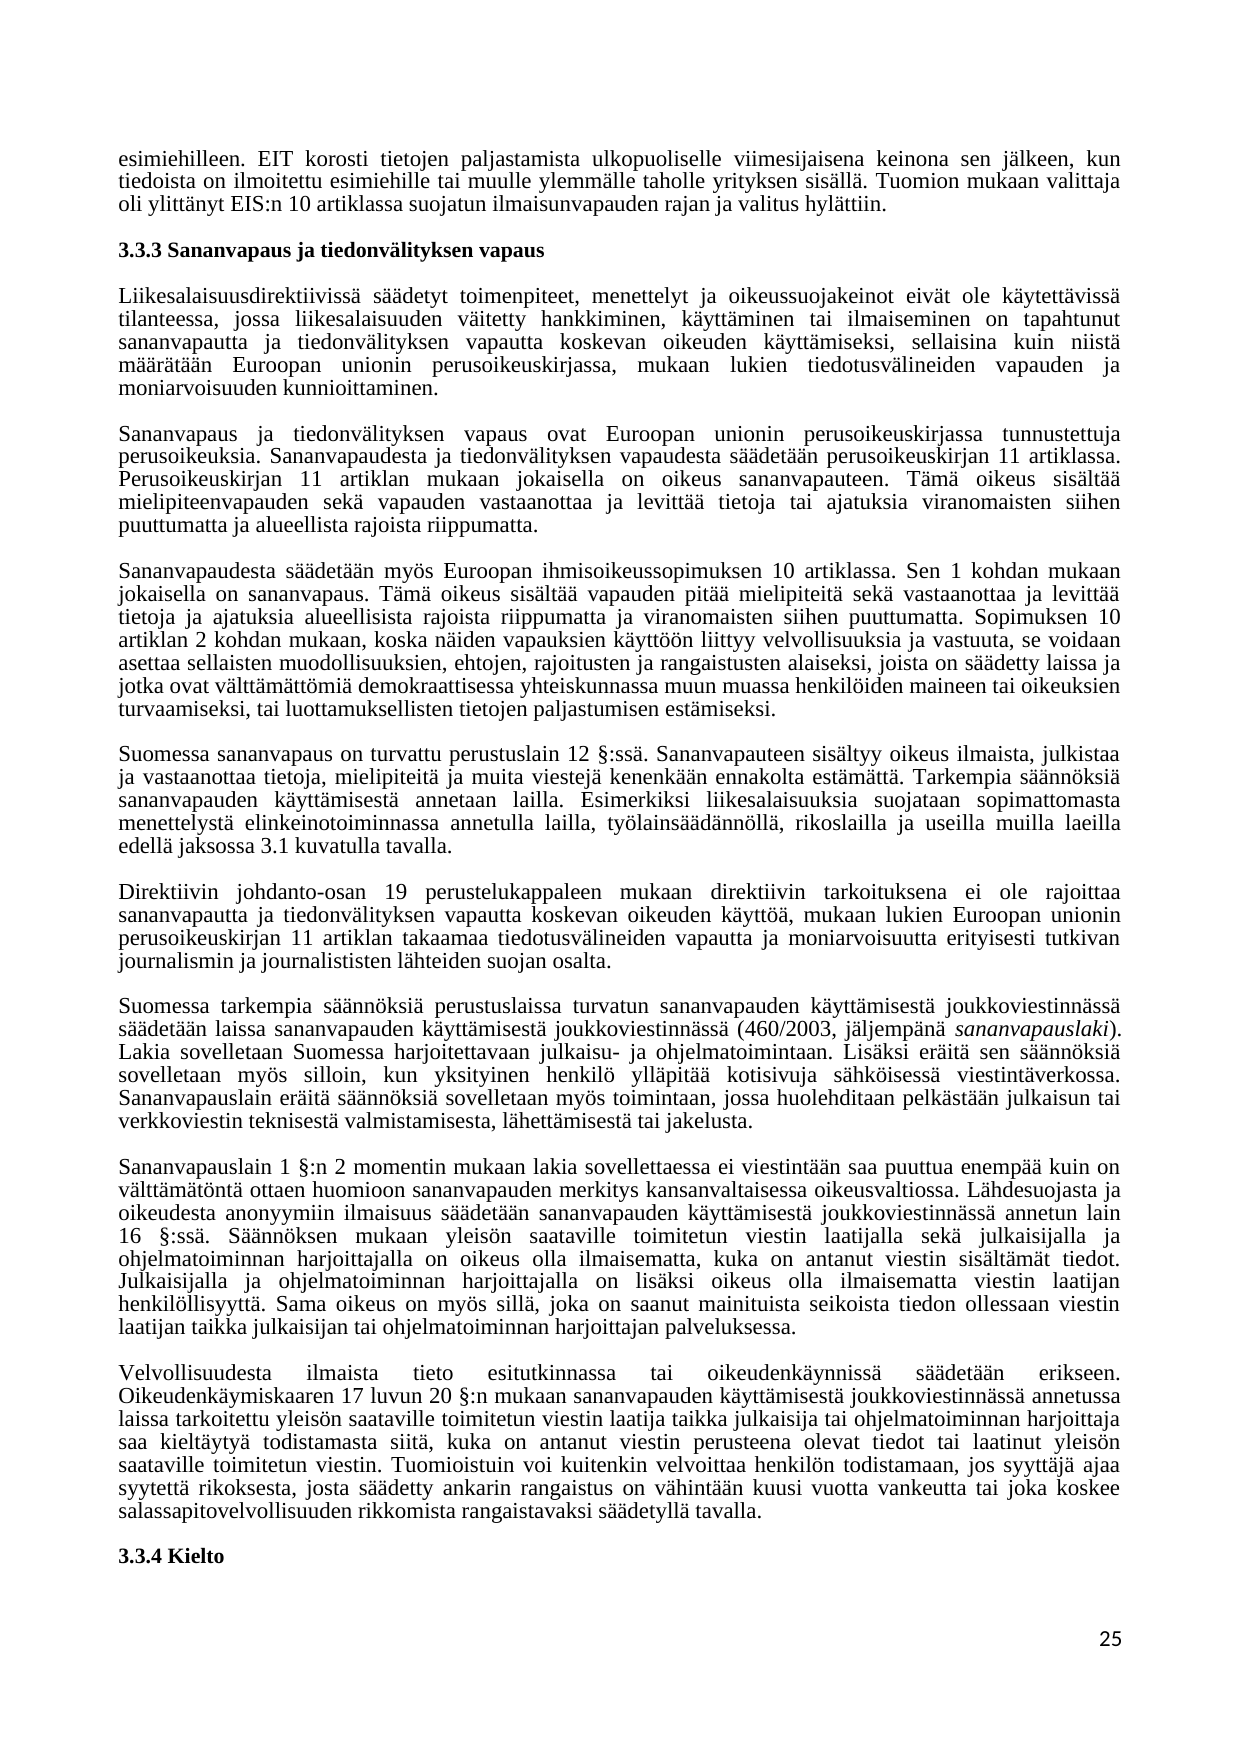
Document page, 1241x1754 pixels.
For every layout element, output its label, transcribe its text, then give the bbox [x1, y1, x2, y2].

text 3.3.4 Kielto [118, 1546, 1122, 1568]
text Direktiivin johdanto-osan 19 perustelukappaleen mukaan direktiivin tarkoituksena ei ole rajoittaa sananvapautta ja tiedonvälityksen vapautta koskevan oikeuden käyttöä, mukaan lukien Euroopan unionin perusoikeuskirjan 11 artiklan takaamaa tiedotusvälineiden vapautta ja moniarvoisuutta erityisesti tutkivan journalismin ja journalististen lähteiden suojan osalta. [118, 881, 1122, 973]
text Suomessa tarkempia säännöksiä perustuslaissa turvatun sananvapauden käyttämisestä joukkoviestinnässä säädetään laissa sananvapauden käyttämisestä joukkoviestinnässä (460/2003, jäljempänä sananvapauslaki). Lakia sovelletaan Suomessa harjoitettavaan julkaisu- ja ohjelmatoimintaan. Lisäksi eräitä sen säännöksiä sovelletaan myös silloin, kun yksityinen henkilö ylläpitää kotisivuja sähköisessä viestintäverkossa. Sananvapauslain eräitä säännöksiä sovelletaan myös toimintaan, jossa huolehditaan pelkästään julkaisun tai verkkoviestin teknisestä valmistamisesta, lähettämisestä tai jakelusta. [118, 996, 1122, 1133]
text 3.3.3 Sananvapaus ja tiedonvälityksen vapaus [118, 239, 1122, 262]
text Sananvapaudesta säädetään myös Euroopan ihmisoikeussopimuksen 10 artiklassa. Sen 1 kohdan mukaan jokaisella on sananvapaus. Tämä oikeus sisältää vapauden pitää mielipiteitä sekä vastaanottaa ja levittää tietoja ja ajatuksia alueellisista rajoista riippumatta ja viranomaisten siihen puuttumatta. Sopimuksen 10 artiklan 2 kohdan mukaan, koska näiden vapauksien käyttöön liittyy velvollisuuksia ja vastuuta, se voidaan asettaa sellaisten muodollisuuksien, ehtojen, rajoitusten ja rangaistusten alaiseksi, joista on säädetty laissa ja jotka ovat välttämättömiä demokraattisessa yhteiskunnassa muun muassa henkilöiden maineen tai oikeuksien turvaamiseksi, tai luottamuksellisten tietojen paljastumisen estämiseksi. [118, 560, 1122, 721]
text Sananvapauslain 1 §:n 2 momentin mukaan lakia sovellettaessa ei viestintään saa puuttua enempää kuin on välttämätöntä ottaen huomioon sananvapauden merkitys kansanvaltaisessa oikeusvaltiossa. Lähdesuojasta ja oikeudesta anonyymiin ilmaisuus säädetään sananvapauden käyttämisestä joukkoviestinnässä annetun lain 16 §:ssä. Säännöksen mukaan yleisön saataville toimitetun viestin laatijalla sekä julkaisijalla ja ohjelmatoiminnan harjoittajalla on oikeus olla ilmaisematta, kuka on antanut viestin sisältämät tiedot. Julkaisijalla ja ohjelmatoiminnan harjoittajalla on lisäksi oikeus olla ilmaisematta viestin laatijan henkilöllisyyttä. Sama oikeus on myös sillä, joka on saanut mainituista seikoista tiedon ollessaan viestin laatijan taikka julkaisijan tai ohjelmatoiminnan harjoittajan palveluksessa. [118, 1156, 1122, 1339]
text Velvollisuudesta ilmaista tieto esitutkinnassa tai oikeudenkäynnissä säädetään erikseen. Oikeudenkäymiskaaren 17 luvun 20 §:n mukaan sananvapauden käyttämisestä joukkoviestinnässä annetussa laissa tarkoitettu yleisön saataville toimitetun viestin laatija taikka julkaisija tai ohjelmatoiminnan harjoittaja saa kieltäytyä todistamasta siitä, kuka on antanut viestin perusteena olevat tiedot tai laatinut yleisön saataville toimitetun viestin. Tuomioistuin voi kuitenkin velvoittaa henkilön todistamaan, jos syyttäjä ajaa syytettä rikoksesta, josta säädetty ankarin rangaistus on vähintään kuusi vuotta vankeutta tai joka koskee salassapitovelvollisuuden rikkomista rangaistavaksi säädetyllä tavalla. [118, 1362, 1122, 1523]
text Liikesalaisuusdirektiivissä säädetyt toimenpiteet, menettelyt ja oikeussuojakeinot eivät ole käytettävissä tilanteessa, jossa liikesalaisuuden väitetty hankkiminen, käyttäminen tai ilmaiseminen on tapahtunut sananvapautta ja tiedonvälityksen vapautta koskevan oikeuden käyttämiseksi, sellaisina kuin niistä määrätään Euroopan unionin perusoikeuskirjassa, mukaan lukien tiedotusvälineiden vapauden ja moniarvoisuuden kunnioittaminen. [118, 285, 1122, 400]
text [118, 148, 1122, 216]
text Sananvapaus ja tiedonvälityksen vapaus ovat Euroopan unionin perusoikeuskirjassa tunnustettuja perusoikeuksia. Sananvapaudesta ja tiedonvälityksen vapaudesta säädetään perusoikeuskirjan 11 artiklassa. Perusoikeuskirjan 11 artiklan mukaan jokaisella on oikeus sananvapauteen. Tämä oikeus sisältää mielipiteenvapauden sekä vapauden vastaanottaa ja levittää tietoja tai ajatuksia viranomaisten siihen puuttumatta ja alueellista rajoista riippumatta. [118, 423, 1122, 537]
text Suomessa sananvapaus on turvattu perustuslain 12 §:ssä. Sananvapauteen sisältyy oikeus ilmaista, julkistaa ja vastaanottaa tietoja, mielipiteitä ja muita viestejä kenenkään ennakolta estämättä. Tarkempia säännöksiä sananvapauden käyttämisestä annetaan lailla. Esimerkiksi liikesalaisuuksia suojataan sopimattomasta menettelystä elinkeinotoiminnassa annetulla lailla, työlainsäädännöllä, rikoslailla ja useilla muilla laeilla edellä jaksossa 3.1 kuvatulla tavalla. [118, 743, 1122, 858]
